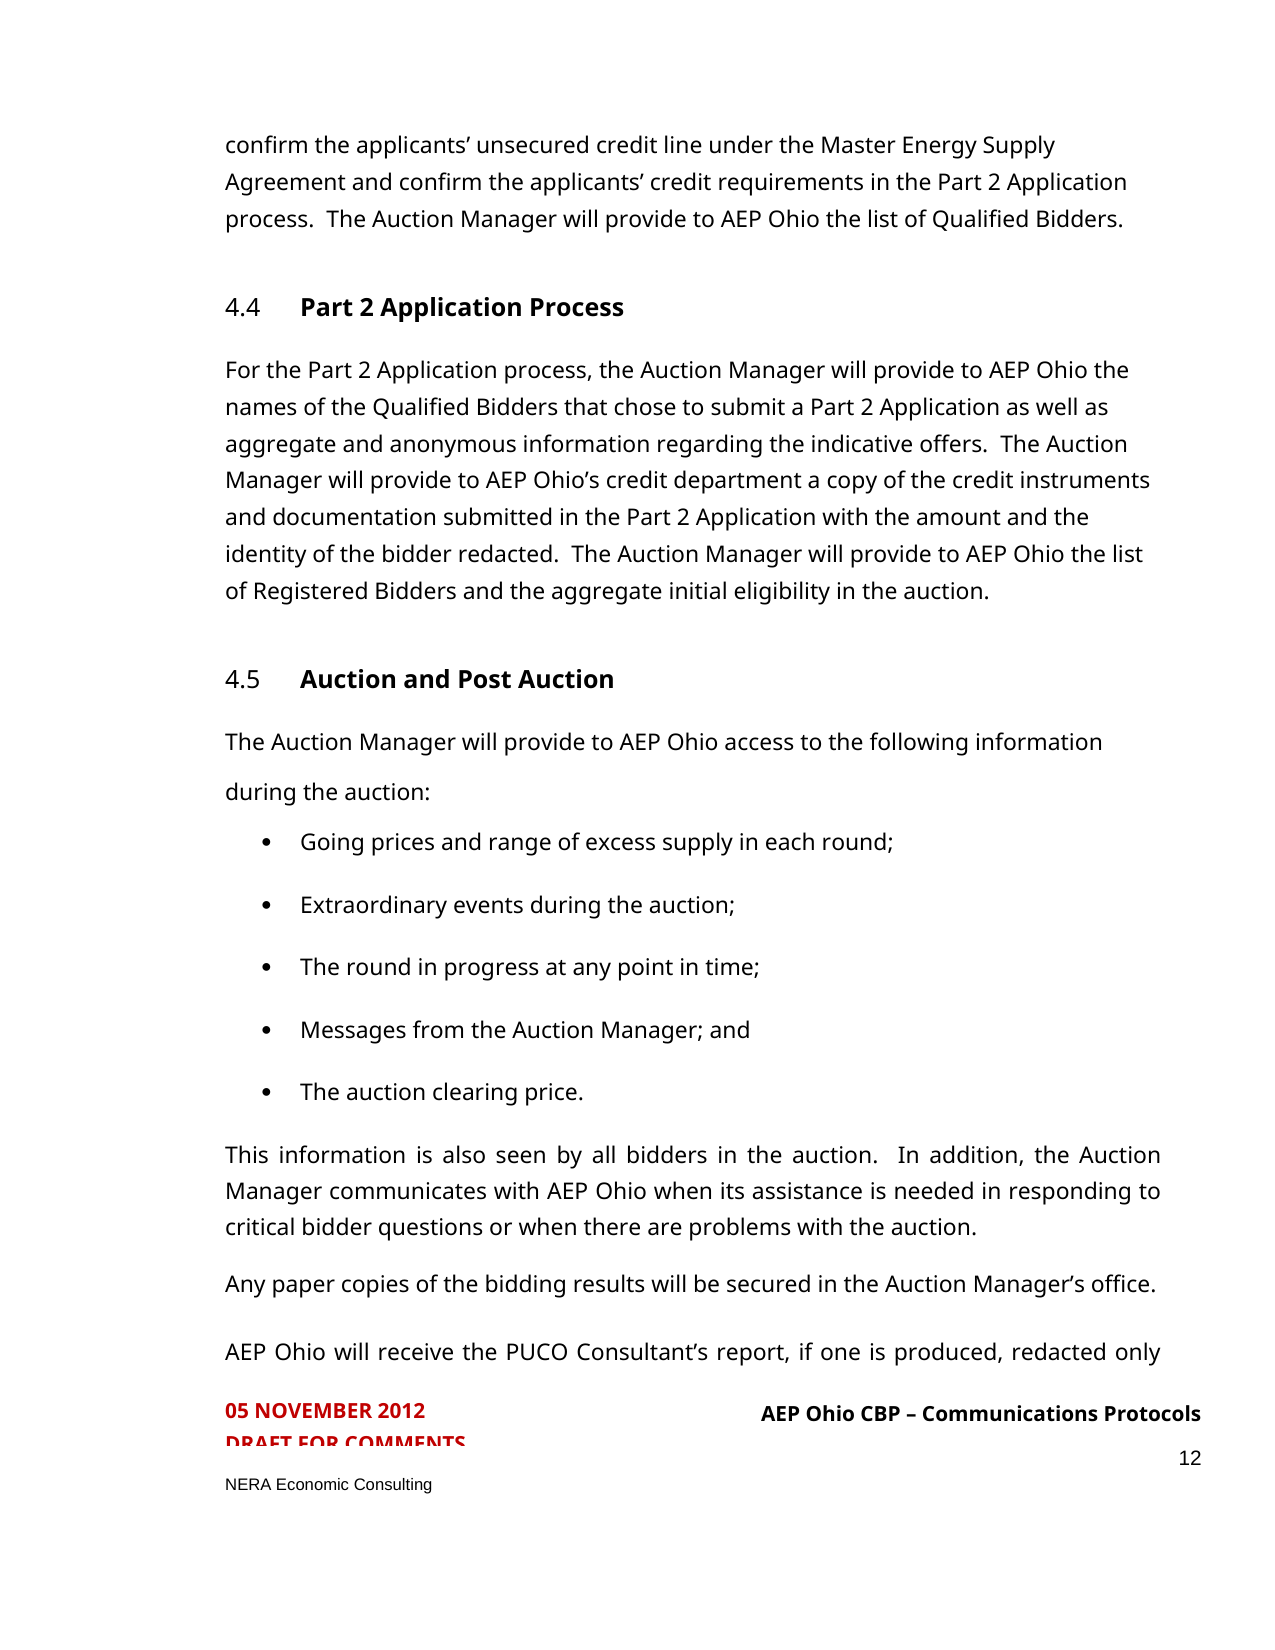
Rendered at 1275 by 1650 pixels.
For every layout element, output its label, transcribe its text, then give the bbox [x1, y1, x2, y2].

list Going prices and range of excess supply in each round; [262, 826, 1162, 857]
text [225, 1336, 1162, 1367]
list Extraordinary events during the auction; [262, 888, 1162, 920]
text The Auction Manager will provide to AEP Ohio access to the following information during the auction: [225, 726, 1162, 807]
list The round in progress at any point in time; [262, 951, 1162, 982]
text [225, 129, 1162, 234]
list Messages from the Auction Manager; and [262, 1013, 1162, 1045]
subtitle Part 2 Application Process [225, 289, 1162, 324]
list The auction clearing price. [262, 1076, 1162, 1107]
text This information is also seen by all bidders in the auction. In addition, the Auction Manager communicates with AEP Ohio when its assistance is needed in responding to critical bidder questions or when there are problems with the auction. [225, 1138, 1162, 1242]
text For the Part 2 Application process, the Auction Manager will provide to AEP Ohio the names of the Qualified Bidders that chose to submit a Part 2 Application as well as aggregate and anonymous information regarding the indicative offers. The Auction Manager will provide to AEP Ohio’s credit department a copy of the credit instruments and documentation submitted in the Part 2 Application with the amount and the identity of the bidder redacted. The Auction Manager will provide to AEP Ohio the list of Registered Bidders and the aggregate initial eligibility in the auction. [225, 354, 1162, 606]
subtitle Auction and Post Auction [225, 662, 1162, 696]
text Any paper copies of the bidding results will be secured in the Auction Manager’s office. [225, 1268, 1162, 1299]
